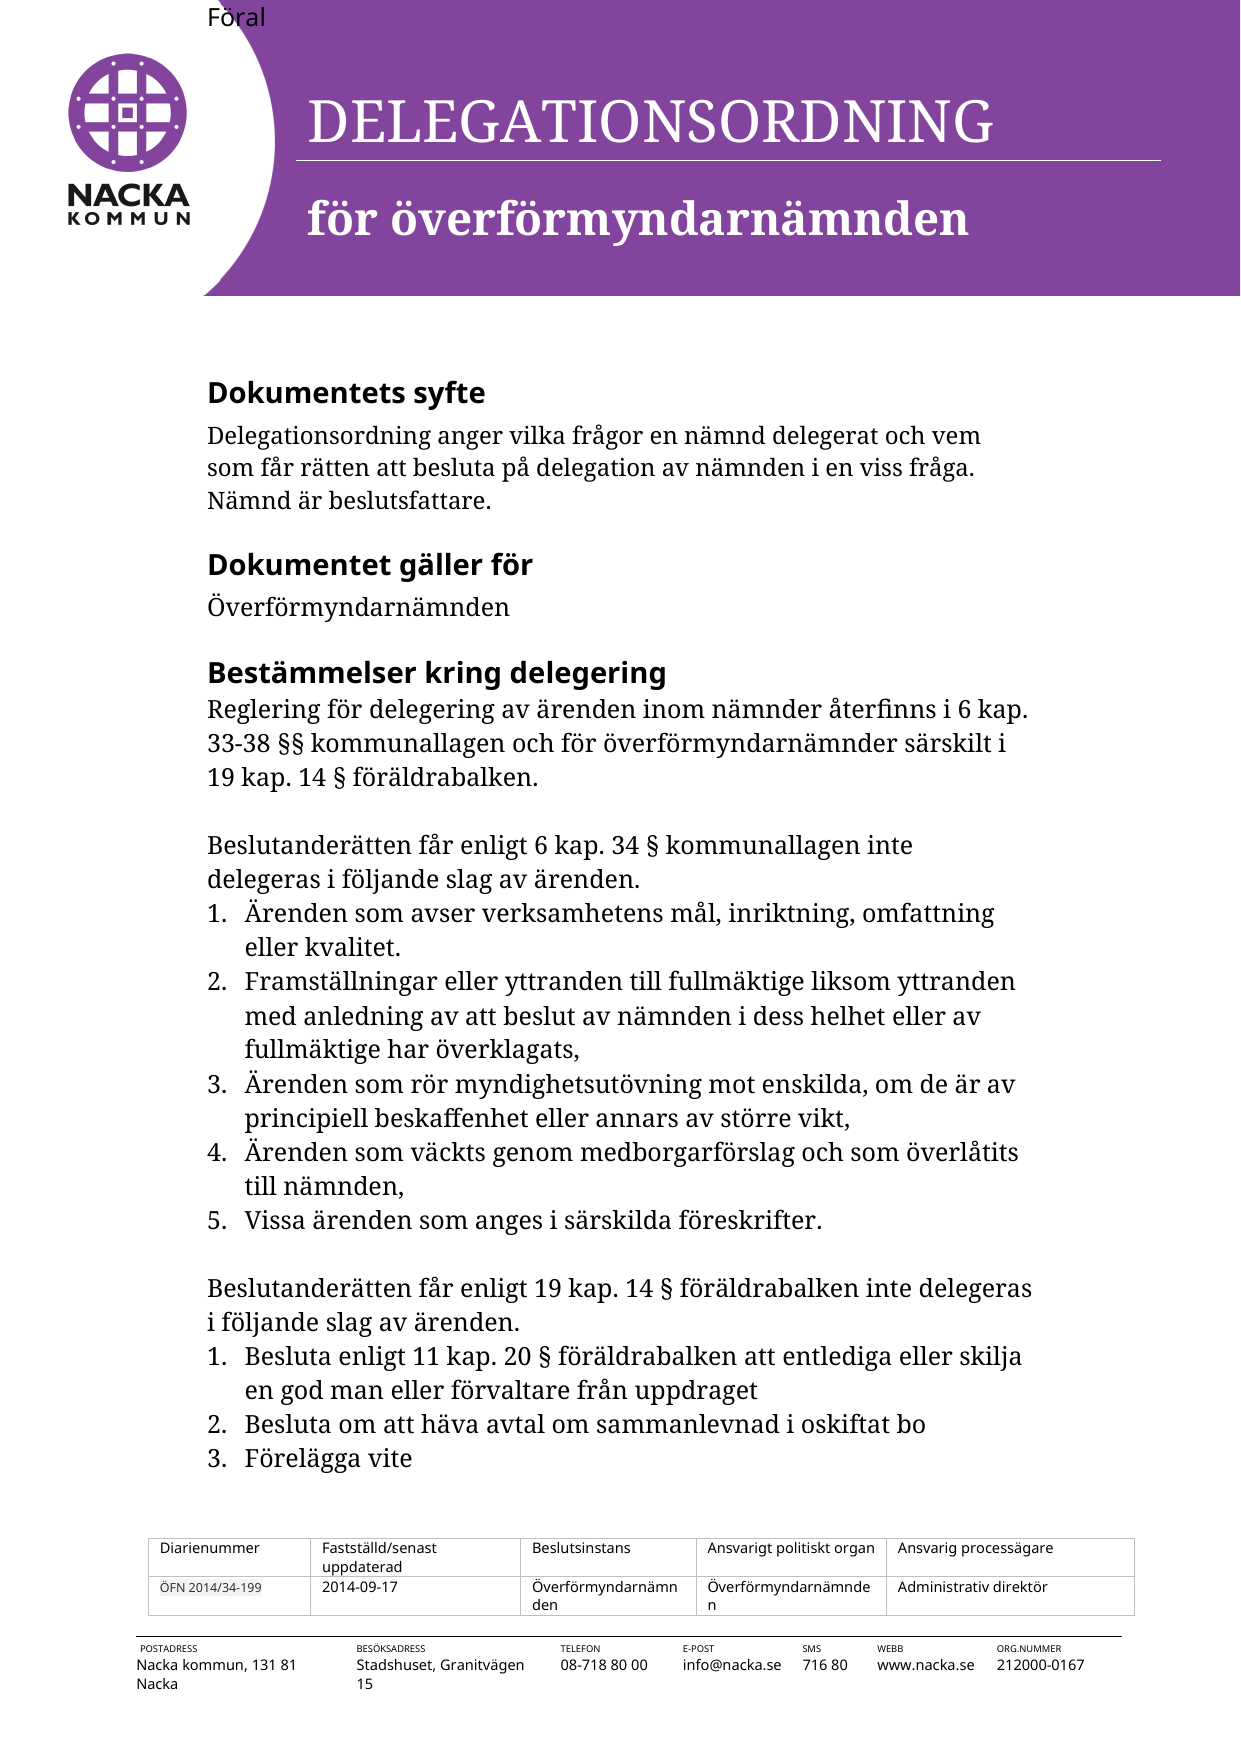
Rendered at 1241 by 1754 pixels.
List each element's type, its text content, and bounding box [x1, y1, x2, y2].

list Förelägga vite [207, 1441, 1033, 1475]
list Framställningar eller yttranden till fullmäktige liksom yttranden med anledning av att beslut av nämnden i dess helhet eller av fullmäktige har överklagats, [207, 964, 1033, 1066]
list Ärenden som väckts genom medborgarförslag och som överlåtits till nämnden, [207, 1134, 1033, 1202]
table_header DELEGATIONSORDNING [296, 56, 1161, 160]
text Beslutanderätten får enligt 6 kap. 34 § kommunallagen inte delegeras i följande slag av ärenden. [207, 828, 1033, 896]
picture [0, 0, 1241, 296]
text Bestämmelser kring delegering [207, 652, 1033, 692]
text Överförmyndarnämnden [207, 590, 1033, 624]
subtitle Dokumentets syfte [207, 372, 1033, 412]
text Beslutanderätten får enligt 19 kap. 14 § föräldrabalken inte delegeras i följande slag av ärenden. [207, 1271, 1033, 1339]
list Besluta om att häva avtal om sammanlevnad i oskiftat bo [207, 1407, 1033, 1441]
table_cell för överförmyndarnämnden [296, 161, 1161, 272]
list Vissa ärenden som anges i särskilda föreskrifter. [207, 1202, 1033, 1237]
list Ärenden som rör myndighetsutövning mot enskilda, om de är av principiell beskaffenhet eller annars av större vikt, [207, 1066, 1033, 1134]
text Delegationsordning anger vilka frågor en nämnd delegerat och vem som får rätten att besluta på delegation av nämnden i en viss fråga. Nämnd är beslutsfattare. [207, 418, 1033, 516]
list Besluta enligt 11 kap. 20 § föräldrabalken att entlediga eller skilja en god man eller förvaltare från uppdraget [207, 1339, 1033, 1407]
list Ärenden som avser verksamhetens mål, inriktning, omfattning eller kvalitet. [207, 896, 1033, 964]
text Reglering för delegering av ärenden inom nämnder återfinns i 6 kap. 33-38 §§ kommunallagen och för överförmyndarnämnder särskilt i 19 kap. 14 § föräldrabalken. [207, 692, 1033, 794]
subtitle Dokumentet gäller för [207, 544, 1033, 584]
